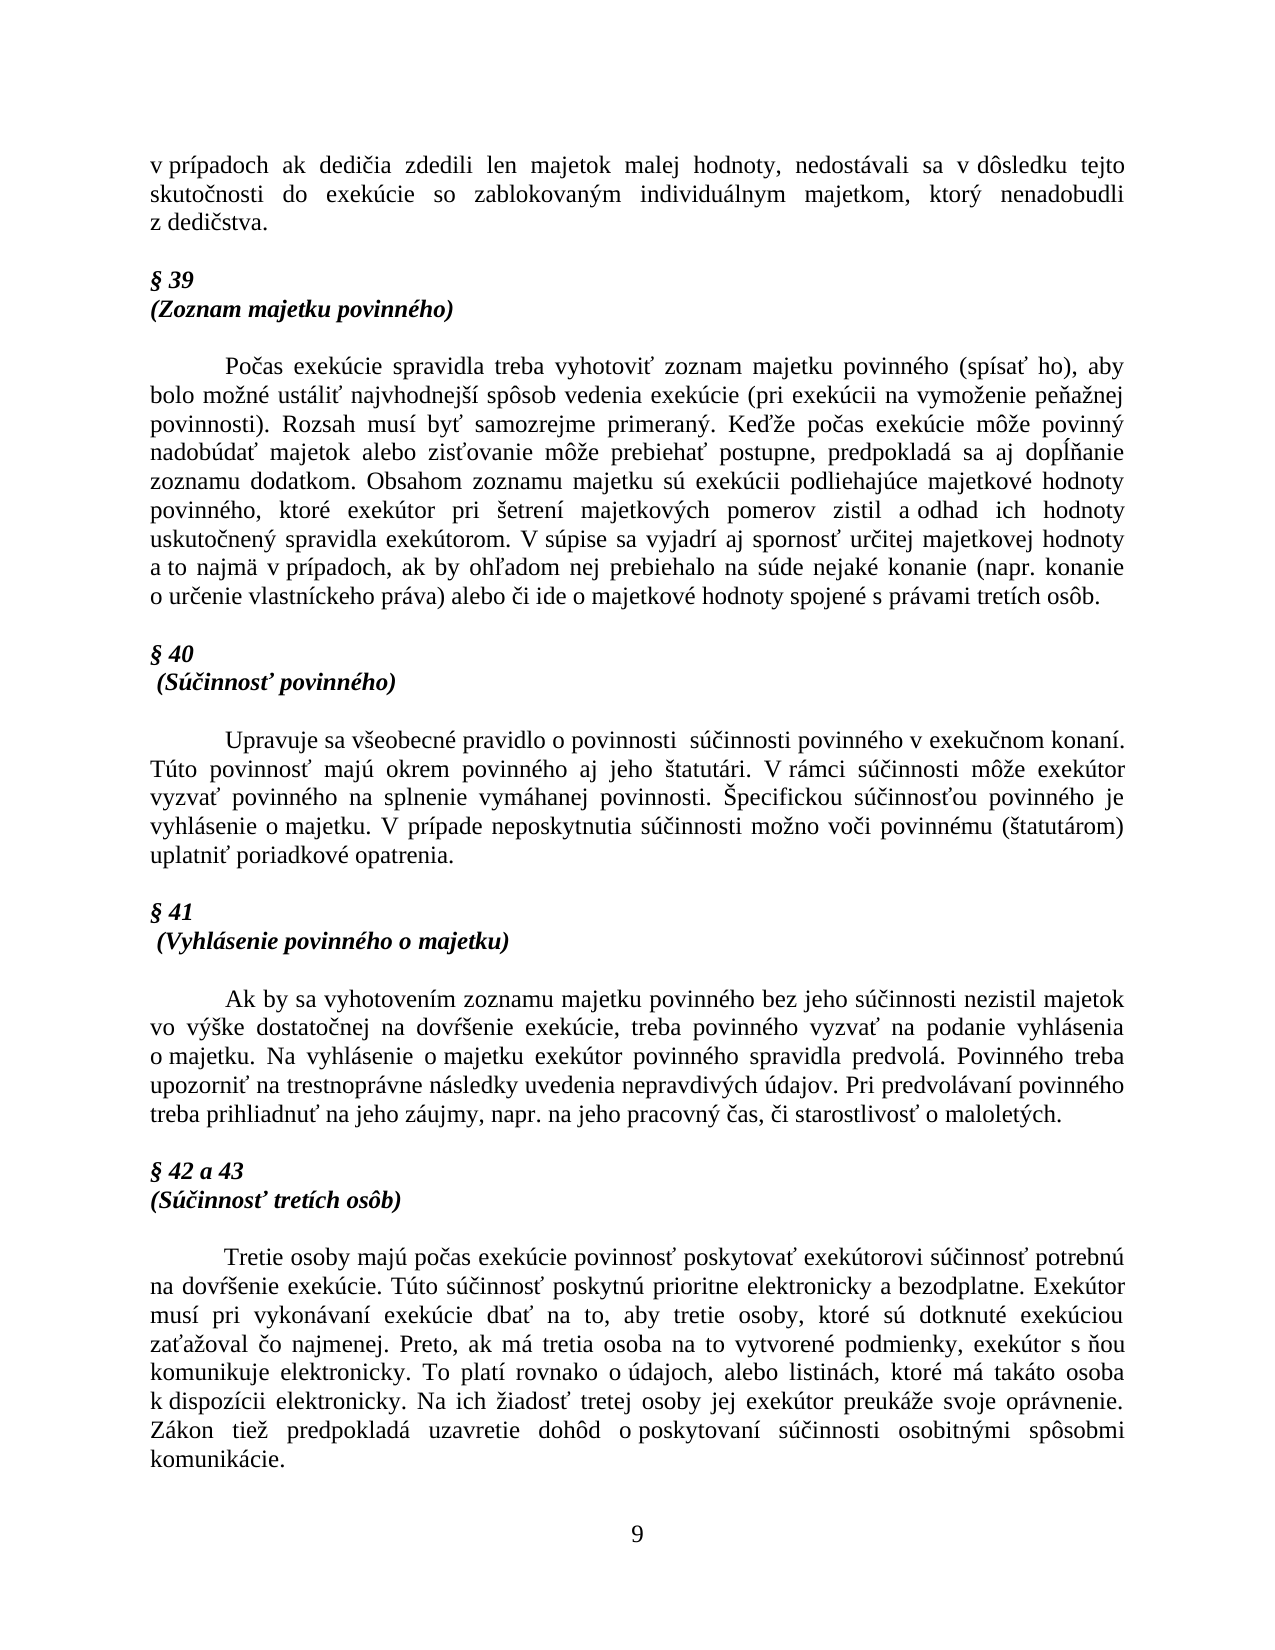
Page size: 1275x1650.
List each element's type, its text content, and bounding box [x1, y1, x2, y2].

text Tretie osoby majú počas exekúcie povinnosť poskytovať exekútorovi súčinnosť potrebnú na dovŕšenie exekúcie. Túto súčinnosť poskytnú prioritne elektronicky a bezodplatne. Exekútor musí pri vykonávaní exekúcie dbať na to, aby tretie osoby, ktoré sú dotknuté exekúciou zaťažoval čo najmenej. Preto, ak má tretia osoba na to vytvorené podmienky, exekútor s ňou komunikuje elektronicky. To platí rovnako o údajoch, alebo listinách, ktoré má takáto osoba k dispozícii elektronicky. Na ich žiadosť tretej osoby jej exekútor preukáže svoje oprávnenie. Zákon tiež predpokladá uzavretie dohôd o poskytovaní súčinnosti osobitnými spôsobmi komunikácie. [150, 1242, 1125, 1472]
text Upravuje sa všeobecné pravidlo o povinnosti súčinnosti povinného v exekučnom konaní. Túto povinnosť majú okrem povinného aj jeho štatutári. V rámci súčinnosti môže exekútor vyzvať povinného na splnenie vymáhanej povinnosti. Špecifickou súčinnosťou povinného je vyhlásenie o majetku. V prípade neposkytnutia súčinnosti možno voči povinnému (štatutárom) uplatniť poriadkové opatrenia. [150, 725, 1125, 869]
text § 41 [150, 897, 1125, 926]
text (Súčinnosť tretích osôb) [150, 1185, 1125, 1214]
text (Zoznam majetku povinného) [150, 294, 1125, 322]
text Ak by sa vyhotovením zoznamu majetku povinného bez jeho súčinnosti nezistil majetok vo výške dostatočnej na dovŕšenie exekúcie, treba povinného vyzvať na podanie vyhlásenia o majetku. Na vyhlásenie o majetku exekútor povinného spravidla predvolá. Povinného treba upozorniť na trestnoprávne následky uvedenia nepravdivých údajov. Pri predvolávaní povinného treba prihliadnuť na jeho záujmy, napr. na jeho pracovný čas, či starostlivosť o maloletých. [150, 984, 1125, 1127]
text § 40 [150, 639, 1125, 667]
text (Súčinnosť povinného) [150, 667, 1125, 696]
text Počas exekúcie spravidla treba vyhotoviť zoznam majetku povinného (spísať ho), aby bolo možné ustáliť najvhodnejší spôsob vedenia exekúcie (pri exekúcii na vymoženie peňažnej povinnosti). Rozsah musí byť samozrejme primeraný. Keďže počas exekúcie môže povinný nadobúdať majetok alebo zisťovanie môže prebiehať postupne, predpokladá sa aj dopĺňanie zoznamu dodatkom. Obsahom zoznamu majetku sú exekúcii podliehajúce majetkové hodnoty povinného, ktoré exekútor pri šetrení majetkových pomerov zistil a odhad ich hodnoty uskutočnený spravidla exekútorom. V súpise sa vyjadrí aj spornosť určitej majetkovej hodnoty a to najmä v prípadoch, ak by ohľadom nej prebiehalo na súde nejaké konanie (napr. konanie o určenie vlastníckeho práva) alebo či ide o majetkové hodnoty spojené s právami tretích osôb. [150, 351, 1125, 610]
text (Vyhlásenie povinného o majetku) [150, 926, 1125, 955]
text § 42 a 43 [150, 1156, 1125, 1185]
text § 39 [150, 265, 1125, 294]
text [150, 150, 1125, 236]
